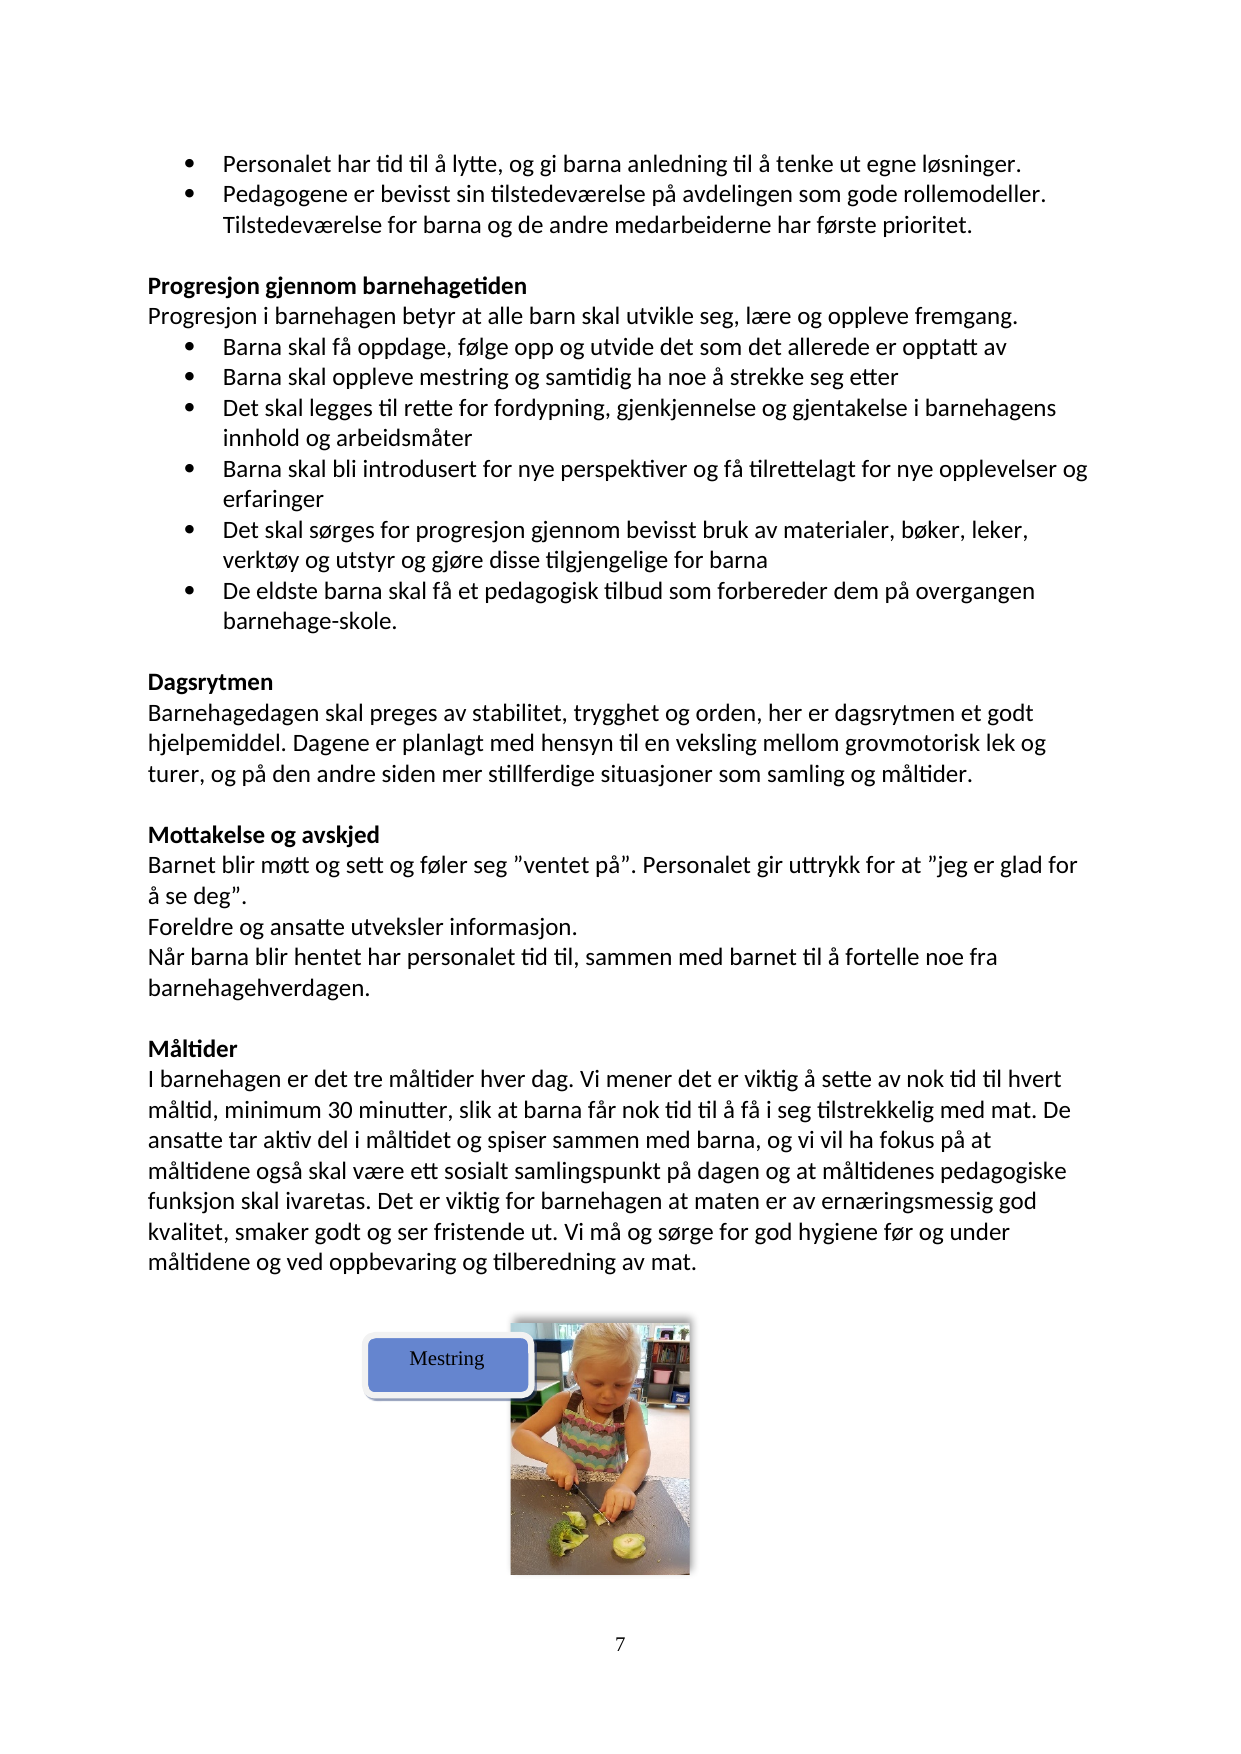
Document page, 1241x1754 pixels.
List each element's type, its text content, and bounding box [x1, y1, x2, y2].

subtitle Dagsrytmen [148, 667, 1092, 697]
text Barnet blir møtt og sett og føler seg ”ventet på”. Personalet gir uttrykk for at ”jeg er glad for å se deg”. [148, 850, 1092, 911]
list Det skal legges til rette for fordypning, gjenkjennelse og gjentakelse i barnehagens innhold og arbeidsmåter [185, 392, 1092, 453]
text Progresjon i barnehagen betyr at alle barn skal utvikle seg, lære og oppleve fremgang. [148, 300, 1092, 331]
text I barnehagen er det tre måltider hver dag. Vi mener det er viktig å sette av nok tid til hvert måltid, minimum 30 minutter, slik at barna får nok tid til å få i seg tilstrekkelig med mat. De ansatte tar aktiv del i måltidet og spiser sammen med barna, og vi vil ha fokus på at måltidene også skal være ett sosialt samlingspunkt på dagen og at måltidenes pedagogiske funksjon skal ivaretas. Det er viktig for barnehagen at maten er av ernæringsmessig god kvalitet, smaker godt og ser fristende ut. Vi må og sørge for god hygiene før og under måltidene og ved oppbevaring og tilberedning av mat. [148, 1063, 1092, 1277]
list Barna skal få oppdage, følge opp og utvide det som det allerede er opptatt av [185, 331, 1092, 361]
list Pedagogene er bevisst sin tilstedeværelse på avdelingen som gode rollemodeller. Tilstedeværelse for barna og de andre medarbeiderne har første prioritet. [185, 178, 1092, 239]
list Personalet har tid til å lytte, og gi barna anledning til å tenke ut egne løsninger. [185, 148, 1092, 178]
subtitle Foreldre og ansatte utveksler informasjon. [148, 911, 1092, 941]
text Progresjon gjennom barnehagetiden [148, 270, 1092, 300]
list Det skal sørges for progresjon gjennom bevisst bruk av materialer, bøker, leker, verktøy og utstyr og gjøre disse tilgjengelige for barna [185, 514, 1092, 575]
subtitle Måltider [148, 1033, 1092, 1063]
text Når barna blir hentet har personalet tid til, sammen med barnet til å fortelle noe fra barnehagehverdagen. [148, 941, 1092, 1002]
picture [510, 1323, 690, 1575]
list Barna skal oppleve mestring og samtidig ha noe å strekke seg etter [185, 361, 1092, 392]
list Barna skal bli introdusert for nye perspektiver og få tilrettelagt for nye opplevelser og erfaringer [185, 453, 1092, 514]
list De eldste barna skal få et pedagogisk tilbud som forbereder dem på overgangen barnehage-skole. [185, 575, 1092, 636]
text Mottakelse og avskjed [148, 819, 1092, 850]
text Barnehagedagen skal preges av stabilitet, trygghet og orden, her er dagsrytmen et godt hjelpemiddel. Dagene er planlagt med hensyn til en veksling mellom grovmotorisk lek og turer, og på den andre siden mer stillferdige situasjoner som samling og måltider. [148, 697, 1092, 789]
